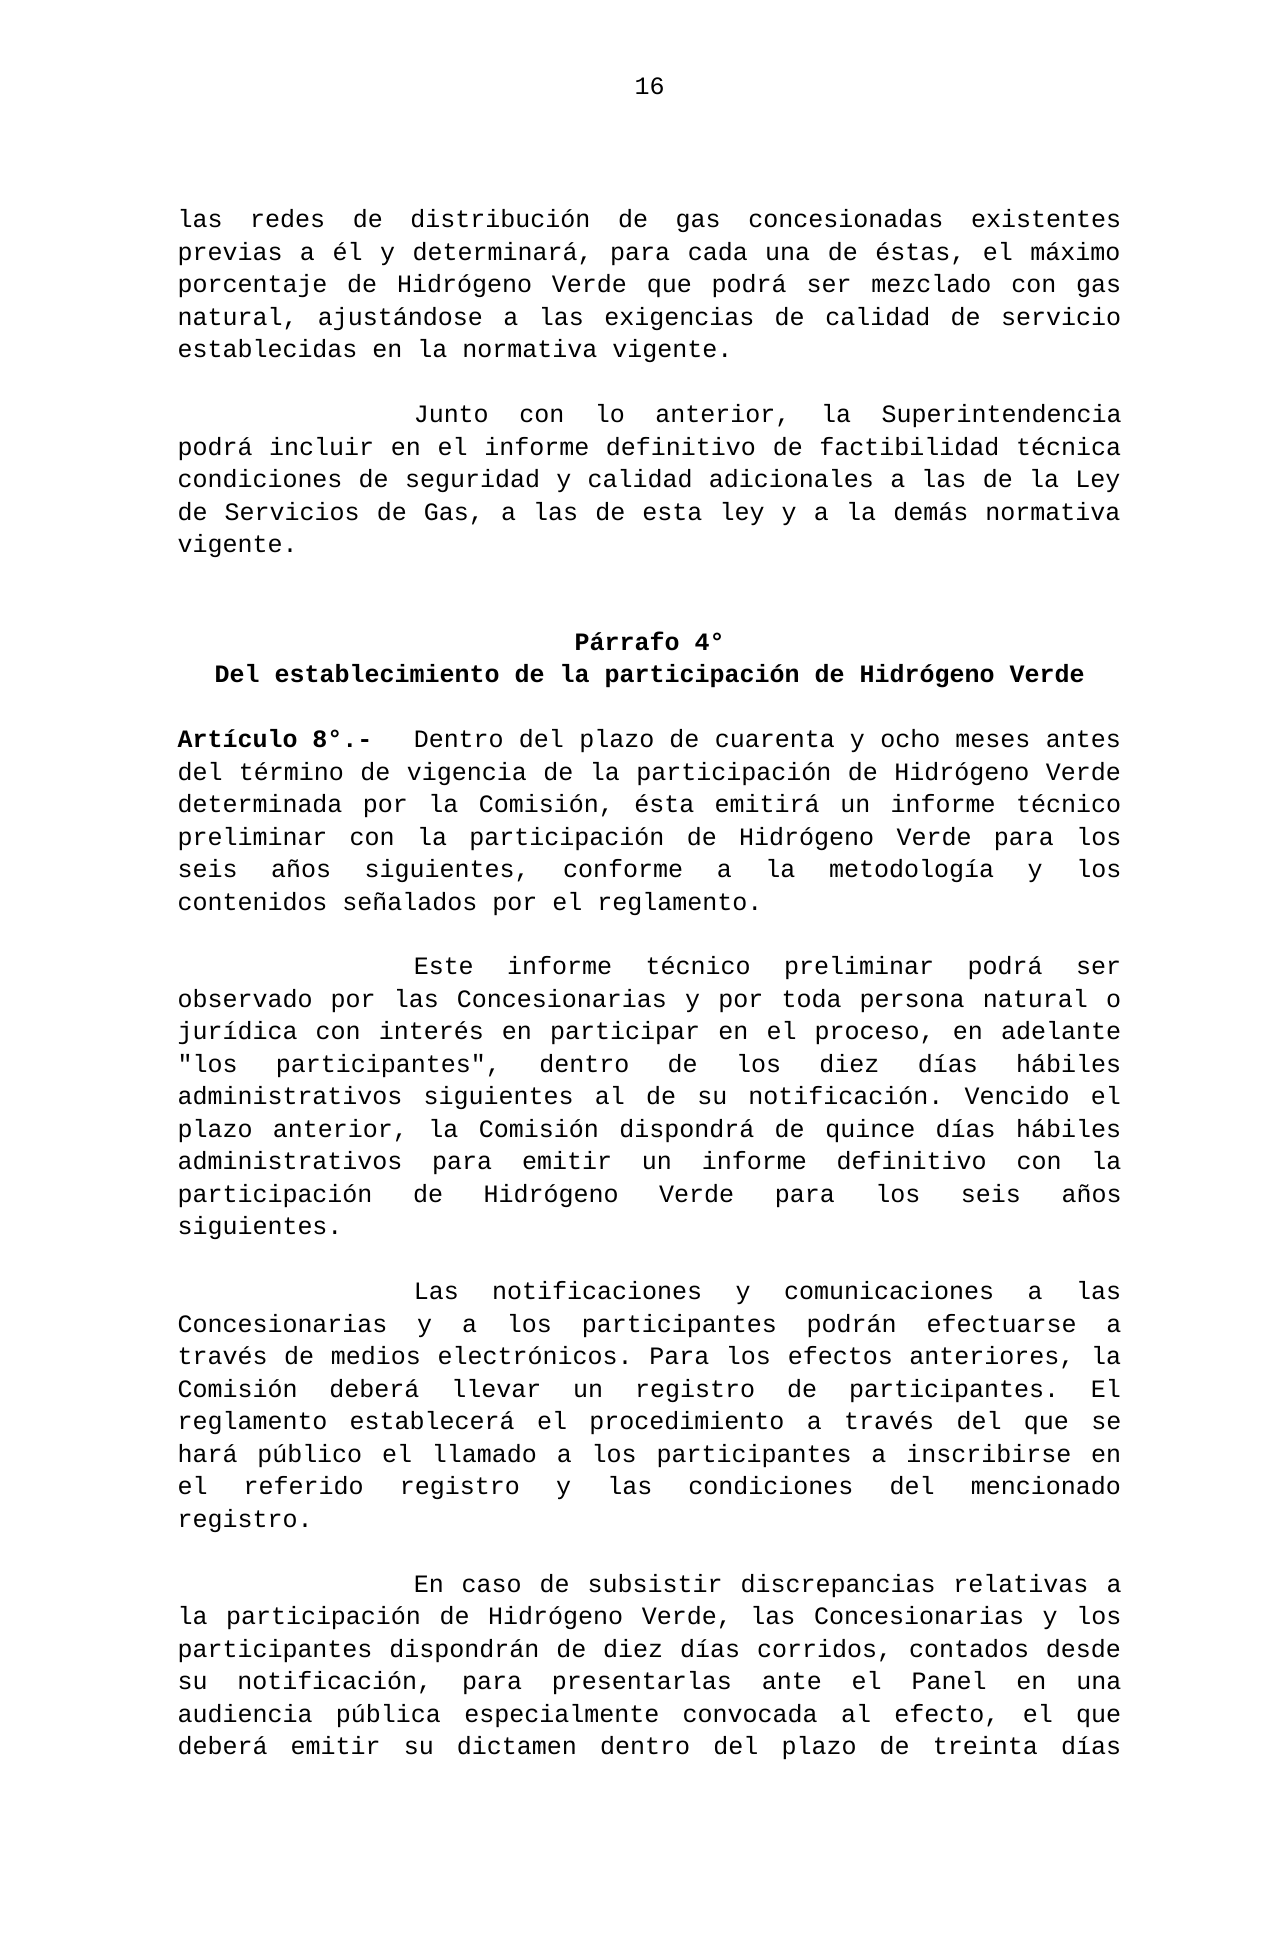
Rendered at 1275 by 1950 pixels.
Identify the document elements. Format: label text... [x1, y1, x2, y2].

text Párrafo 4° [177, 629, 1121, 658]
text Este informe técnico preliminar podrá ser observado por las Concesionarias y por toda persona natural o jurídica con interés en participar en el proceso, en adelante "los participantes", dentro de los diez días hábiles administrativos siguientes al de su notificación. Vencido el plazo anterior, la Comisión dispondrá de quince días hábiles administrativos para emitir un informe definitivo con la participación de Hidrógeno Verde para los seis años siguientes. [177, 954, 1121, 1242]
text Del establecimiento de la participación de Hidrógeno Verde [177, 662, 1121, 690]
text Artículo 8°.- Dentro del plazo de cuarenta y ocho meses antes del término de vigencia de la participación de Hidrógeno Verde determinada por la Comisión, ésta emitirá un informe técnico preliminar con la participación de Hidrógeno Verde para los seis años siguientes, conforme a la metodología y los contenidos señalados por el reglamento. [177, 727, 1121, 918]
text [177, 207, 1121, 365]
text Junto con lo anterior, la Superintendencia podrá incluir en el informe definitivo de factibilidad técnica condiciones de seguridad y calidad adicionales a las de la Ley de Servicios de Gas, a las de esta ley y a la demás normativa vigente. [177, 402, 1121, 560]
text Las notificaciones y comunicaciones a las Concesionarias y a los participantes podrán efectuarse a través de medios electrónicos. Para los efectos anteriores, la Comisión deberá llevar un registro de participantes. El reglamento establecerá el procedimiento a través del que se hará público el llamado a los participantes a inscribirse en el referido registro y las condiciones del mencionado registro. [177, 1279, 1121, 1535]
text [177, 1571, 1121, 1762]
